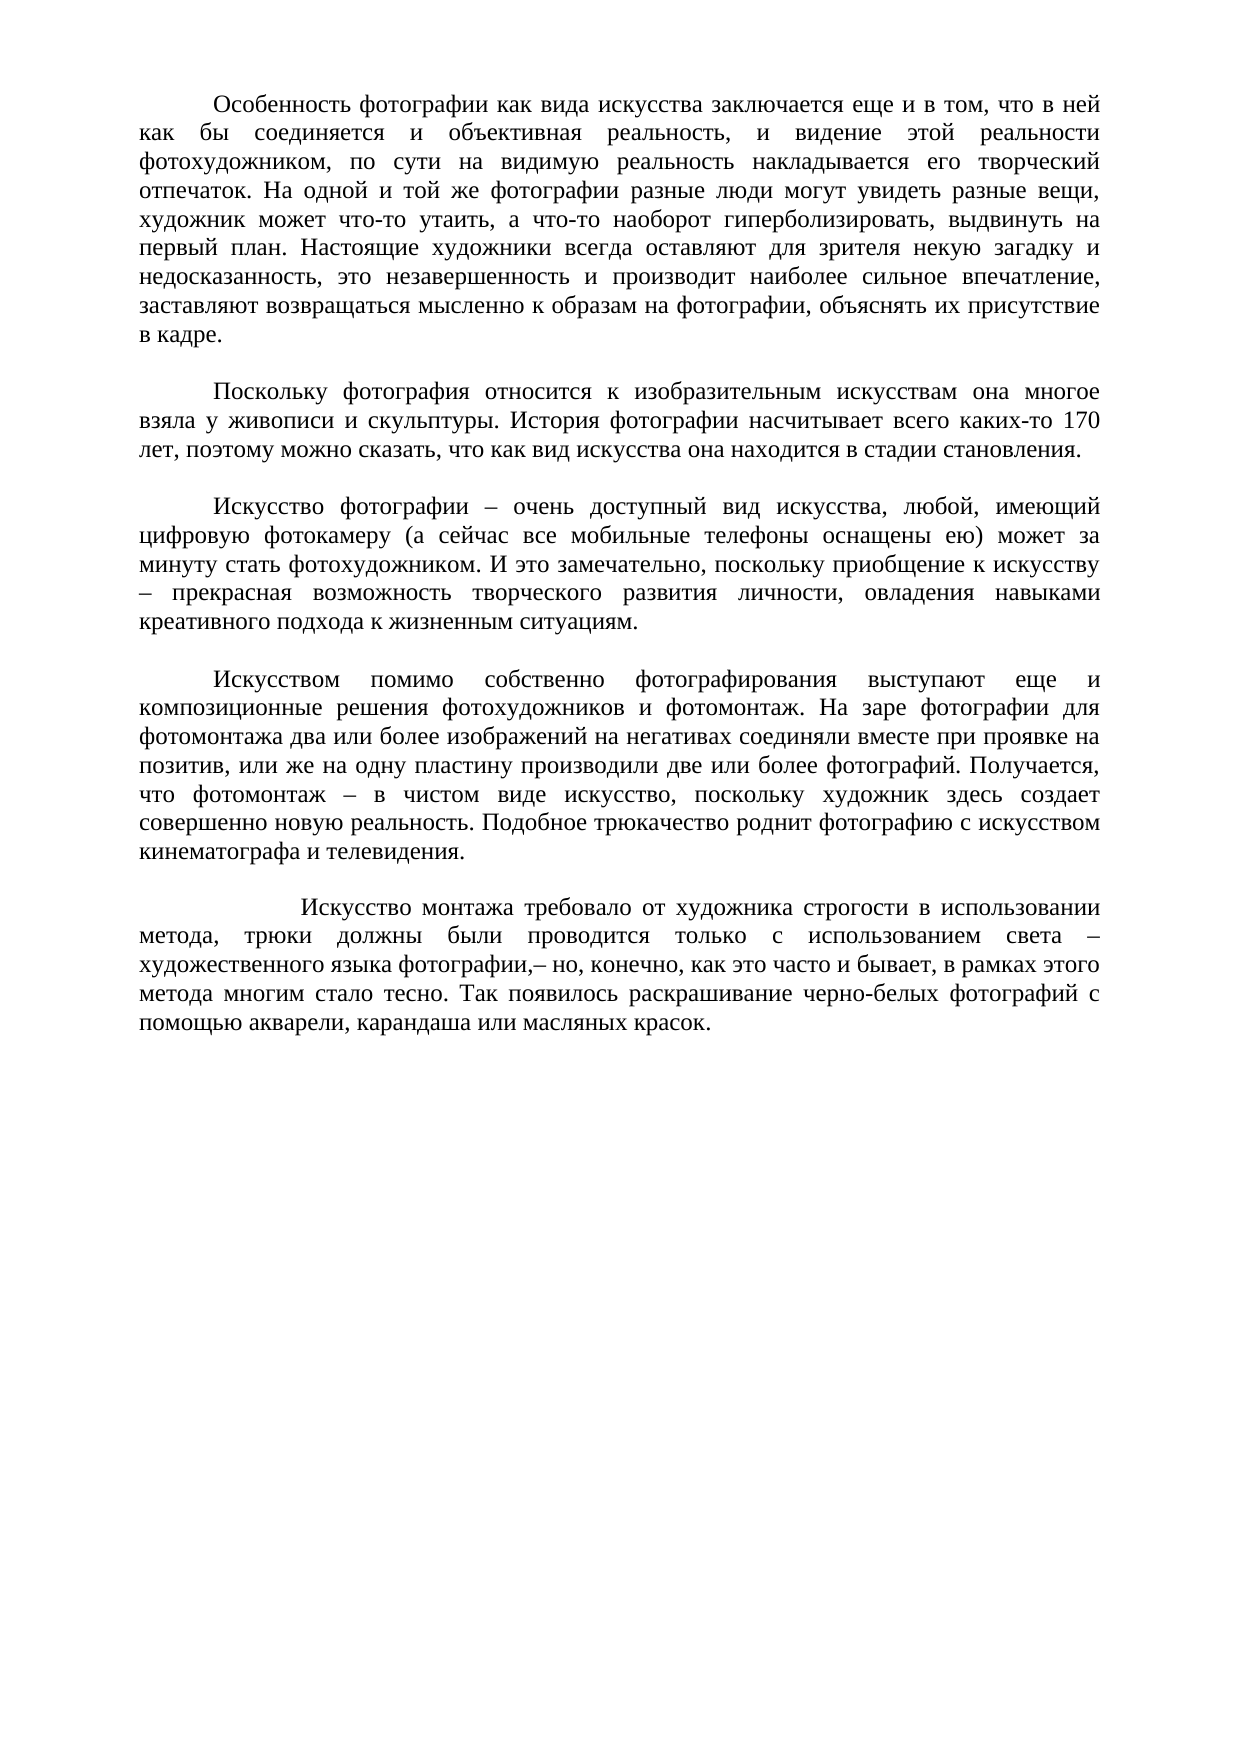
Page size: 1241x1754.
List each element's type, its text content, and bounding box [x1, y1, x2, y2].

text Искусство фотографии – очень доступный вид искусства, любой, имеющий цифровую фотокамеру (а сейчас все мобильные телефоны оснащены ею) может за минуту стать фотохудожником. И это замечательно, поскольку приобщение к искусству – прекрасная возможность творческого развития личности, овладения навыками креативного подхода к жизненным ситуациям. [139, 491, 1101, 635]
text Искусство монтажа требовало от художника строгости в использовании метода, трюки должны были проводится только с использованием света – художественного языка фотографии,– но, конечно, как это часто и бывает, в рамках этого метода многим стало тесно. Так появилось раскрашивание черно-белых фотографий с помощью акварели, карандаша или масляных красок. [139, 865, 1101, 1035]
text Особенность фотографии как вида искусства заключается еще и в том, что в ней как бы соединяется и объективная реальность, и видение этой реальности фотохудожником, по сути на видимую реальность накладывается его творческий отпечаток. На одной и той же фотографии разные люди могут увидеть разные вещи, художник может что-то утаить, а что-то наоборот гиперболизировать, выдвинуть на первый план. Настоящие художники всегда оставляют для зрителя некую загадку и недосказанность, это незавершенность и производит наиболее сильное впечатление, заставляют возвращаться мысленно к образам на фотографии, объяснять их присутствие в кадре. [139, 89, 1101, 347]
text Поскольку фотография относится к изобразительным искусствам она многое взяла у живописи и скульптуры. История фотографии насчитывает всего каких-то 170 лет, поэтому можно сказать, что как вид искусства она находится в стадии становления. [139, 376, 1101, 462]
text Искусством помимо собственно фотографирования выступают еще и композиционные решения фотохудожников и фотомонтаж. На заре фотографии для фотомонтажа два или более изображений на негативах соединяли вместе при проявке на позитив, или же на одну пластину производили две или более фотографий. Получается, что фотомонтаж – в чистом виде искусство, поскольку художник здесь создает совершенно новую реальность. Подобное трюкачество роднит фотографию с искусством кинематографа и телевидения. [139, 664, 1101, 865]
